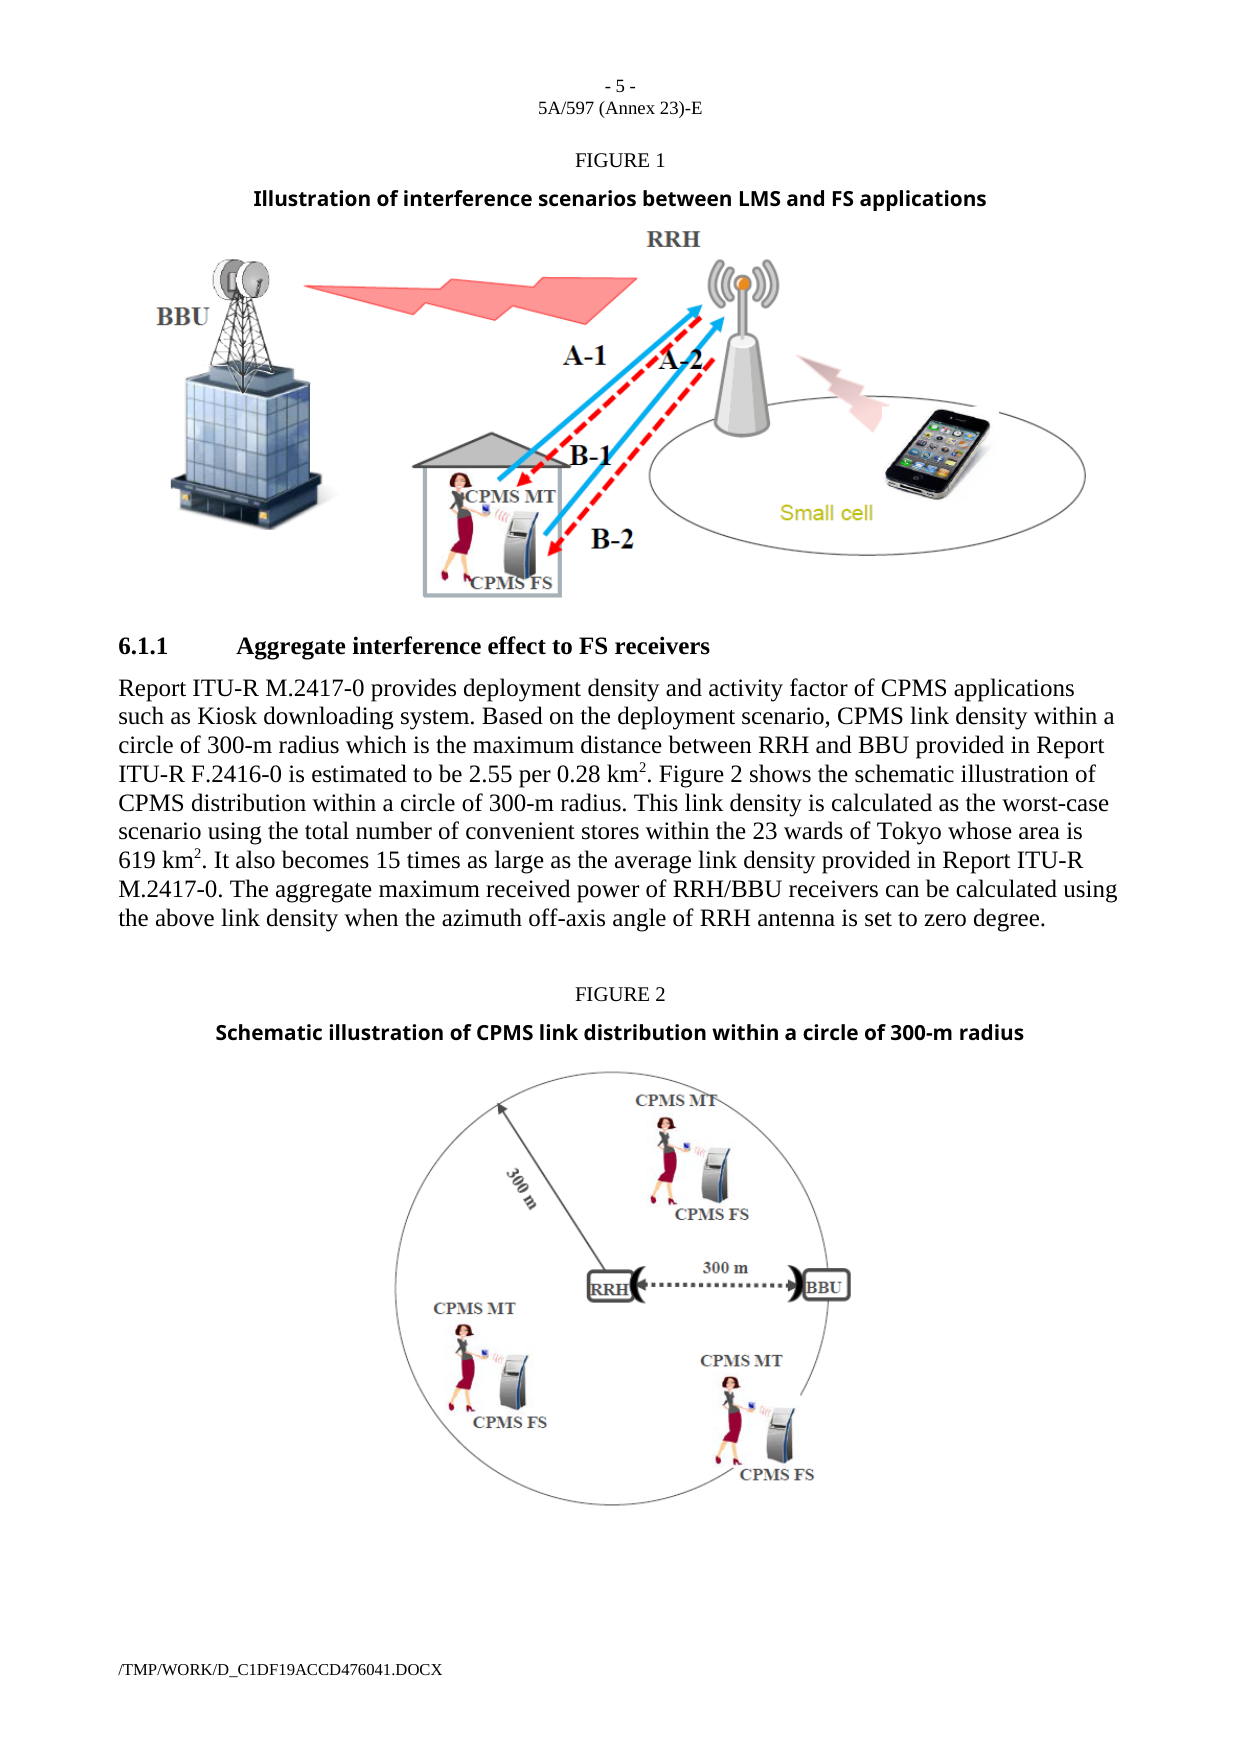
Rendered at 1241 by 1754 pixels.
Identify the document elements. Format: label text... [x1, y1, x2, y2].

text FIGURE 2 [118, 981, 1122, 1006]
title Illustration of interference scenarios between LMS and FS applications [118, 184, 1122, 213]
text Report ITU-R M.2417-0 provides deployment density and activity factor of CPMS applications such as Kiosk downloading system. Based on the deployment scenario, CPMS link density within a circle of 300-m radius which is the maximum distance between RRH and BBU provided in Report ITU-R F.2416-0 is estimated to be 2.55 per 0.28 km2. Figure 2 shows the schematic illustration of CPMS distribution within a circle of 300-m radius. This link density is calculated as the worst-case scenario using the total number of convenient stores within the 23 wards of Tokyo whose area is 619 km2. It also becomes 15 times as large as the average link density provided in Report ITU-R M.2417-0. The aggregate maximum received power of RRH/BBU receivers can be calculated using the above link density when the azimuth off-axis angle of RRH antenna is set to zero degree. [118, 673, 1122, 931]
text FIGURE 1 [118, 148, 1122, 172]
subtitle 6.1.1 Aggregate interference effect to FS receivers [118, 631, 1122, 660]
title Schematic illustration of CPMS link distribution within a circle of 300-m radius [118, 1018, 1122, 1046]
